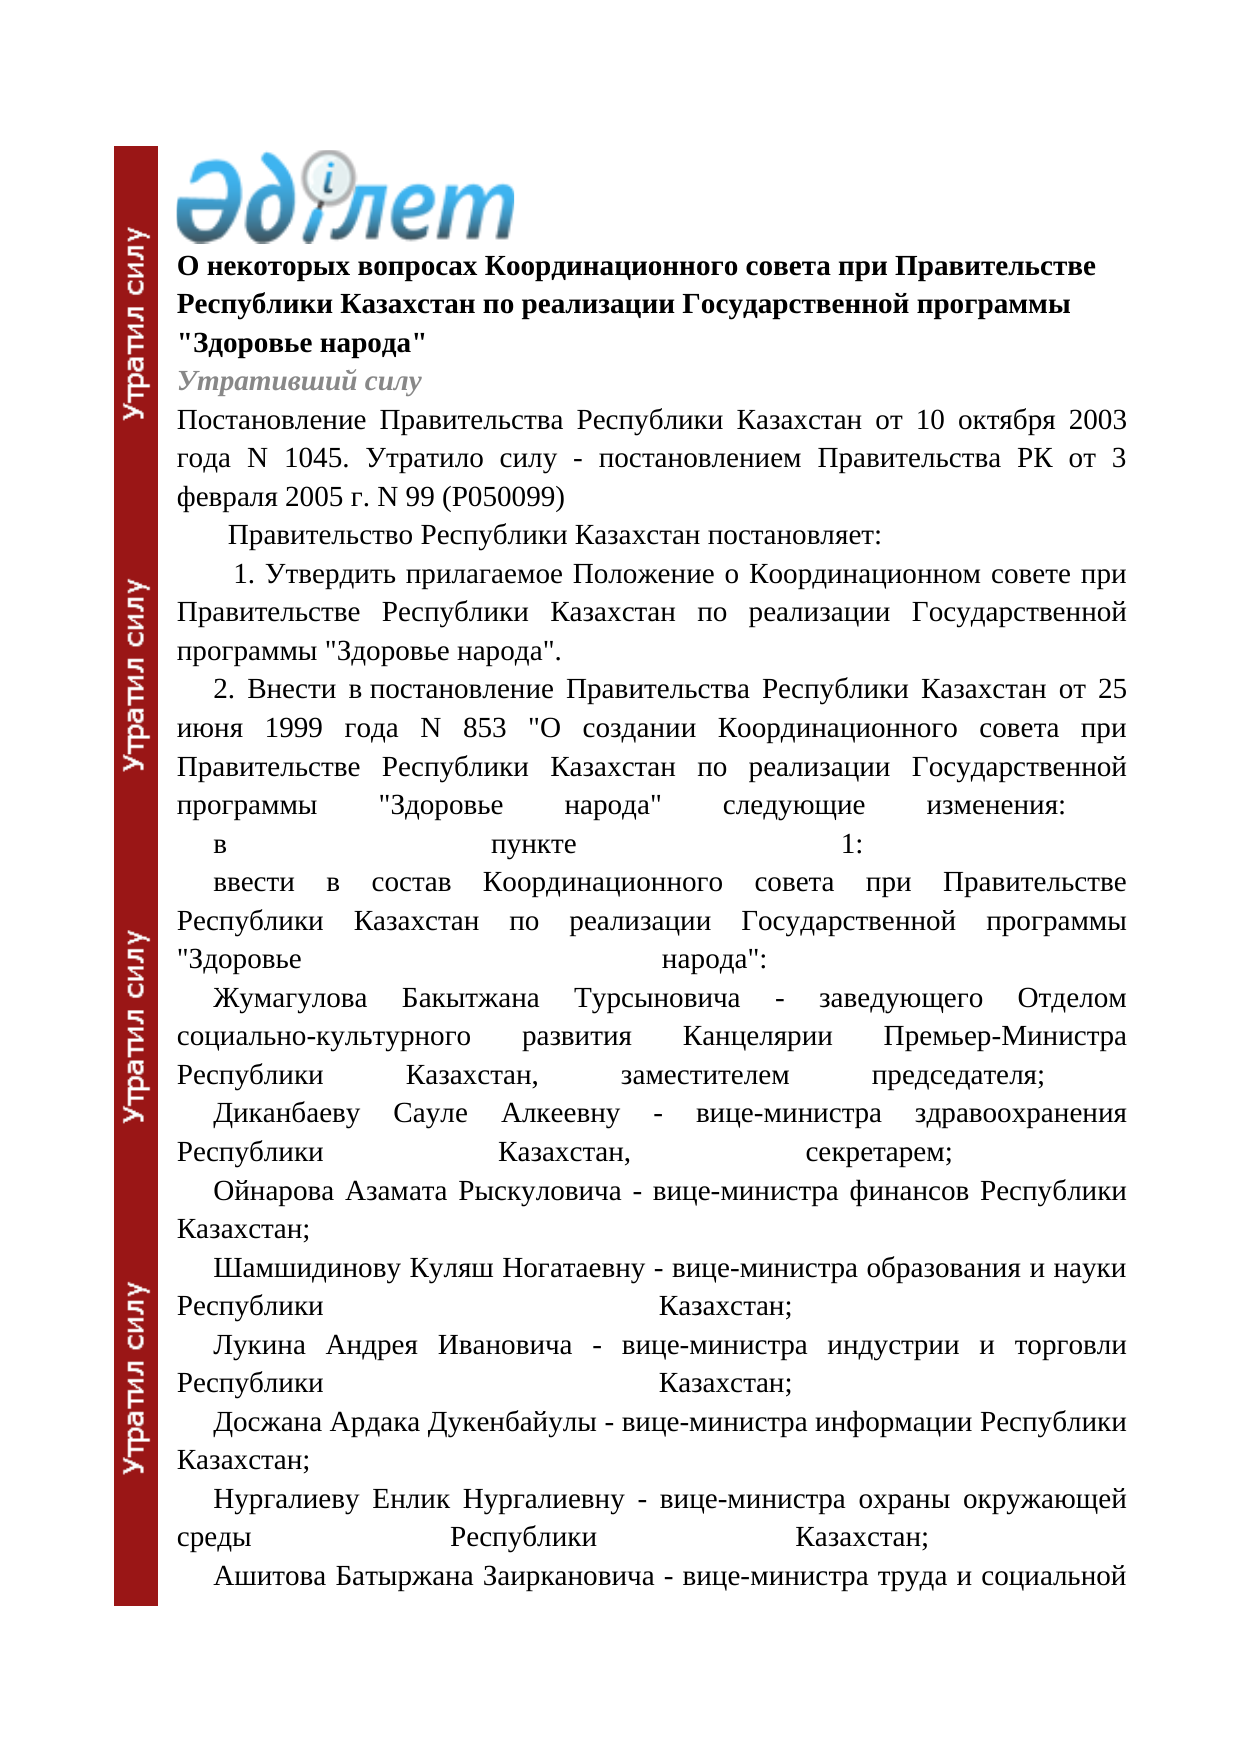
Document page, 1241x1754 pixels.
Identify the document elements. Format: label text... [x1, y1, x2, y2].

picture [114, 551, 158, 556]
picture [114, 512, 158, 517]
text О некоторых вопросах Координационного совета при Правительстве Республики Казахстан по реализации Государственной программы "Здоровье народа" [112, 248, 1128, 358]
text 1. Утвердить прилагаемое Положение о Координационном совете при Правительстве Республики Казахстан по реализации Государственной программы "Здоровье народа". [112, 556, 1128, 667]
text Правительство Республики Казахстан постановляет: [112, 517, 1128, 551]
text Постановление Правительства Республики Казахстан от 10 октября 2003 года N 1045. Утратило силу - постановлением Правительства РК от 3 февраля 2005 г. N 99 (P050099) [112, 402, 1128, 512]
text Утративший силу [112, 363, 1128, 397]
picture [114, 1592, 158, 1606]
picture [114, 667, 158, 672]
picture [114, 358, 158, 363]
picture [176, 150, 515, 244]
picture [114, 397, 158, 402]
picture [114, 146, 158, 248]
